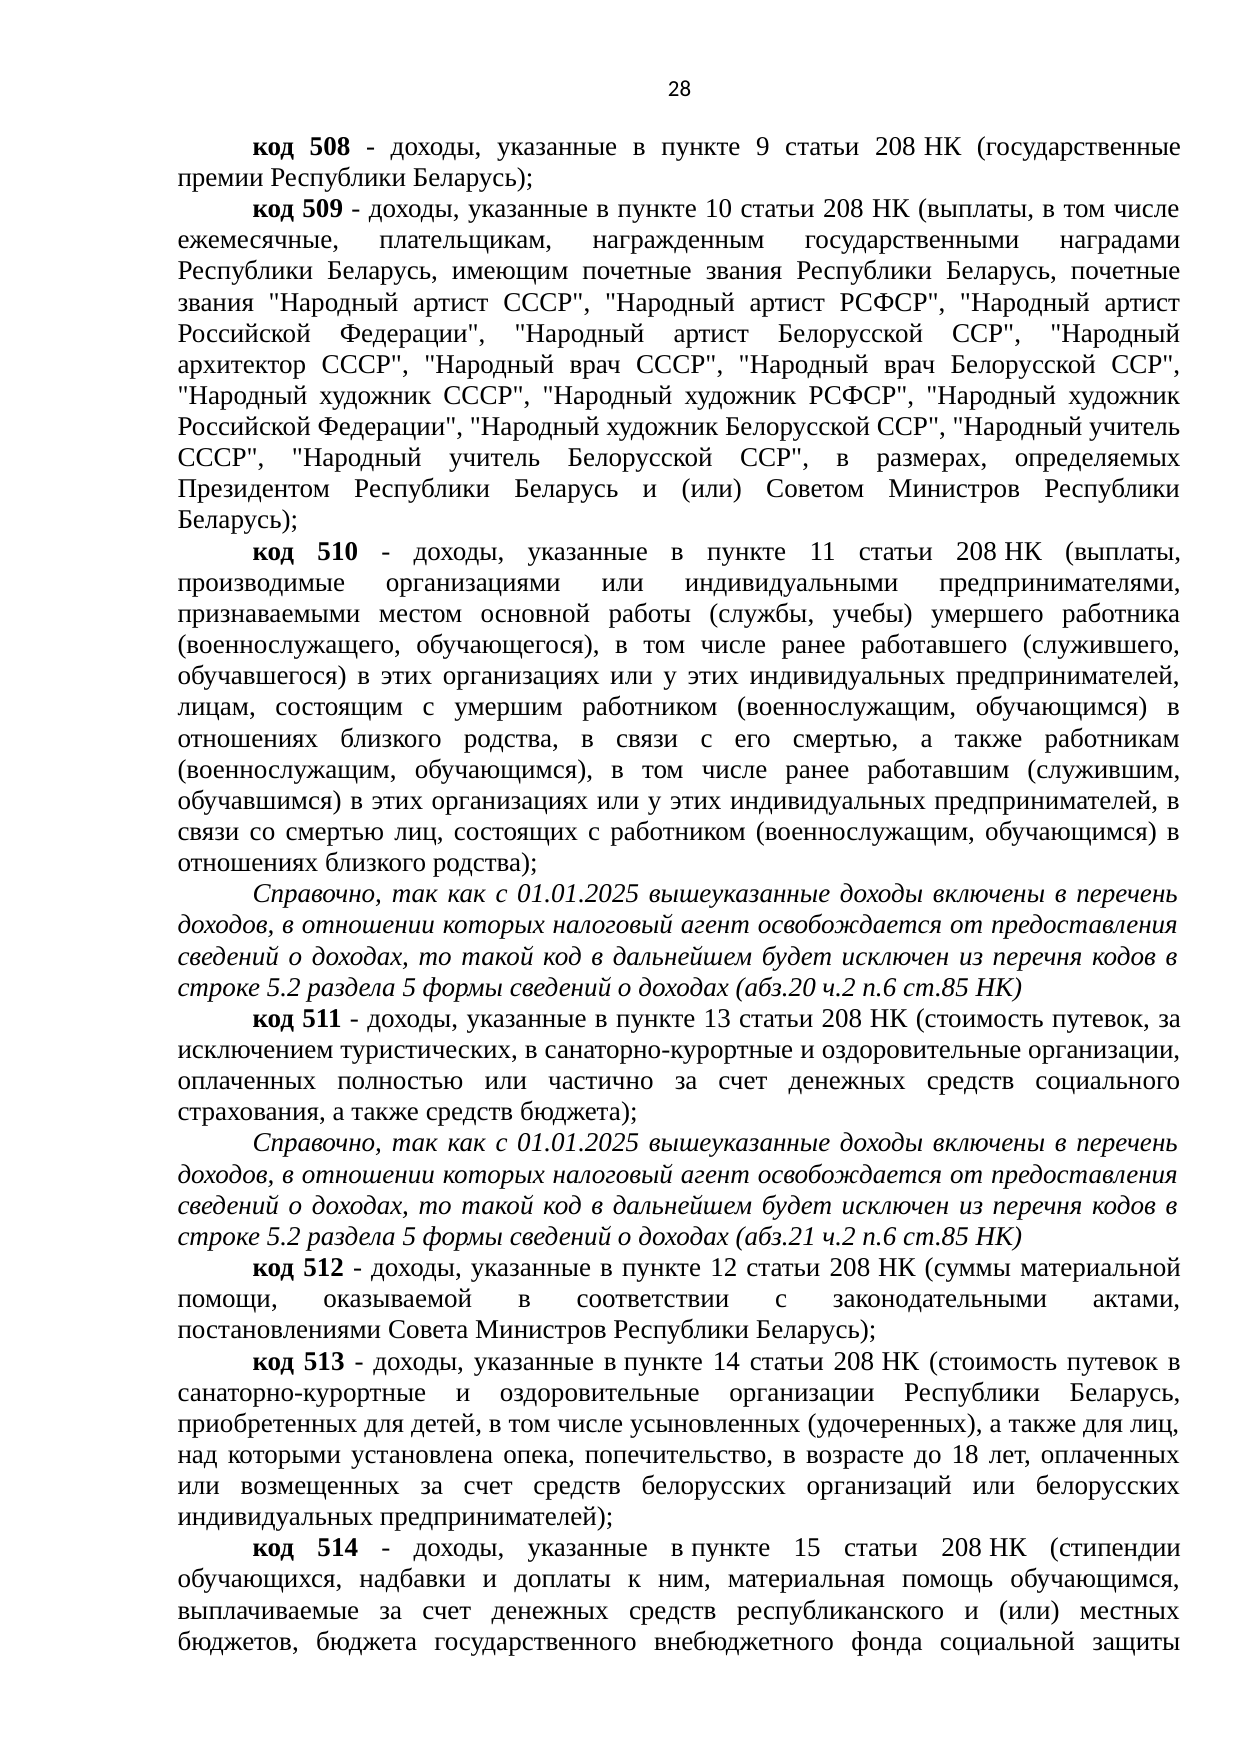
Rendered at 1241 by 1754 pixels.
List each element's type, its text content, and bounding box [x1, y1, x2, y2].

text код 509 - доходы, указанные в пункте 10 статьи 208 НК (выплаты, в том числе ежемесячные, плательщикам, награжденным государственными наградами Республики Беларусь, имеющим почетные звания Республики Беларусь, почетные звания "Народный артист СССР", "Народный артист РСФСР", "Народный артист Российской Федерации", "Народный артист Белорусской ССР", "Народный архитектор СССР", "Народный врач СССР", "Народный врач Белорусской ССР", "Народный художник СССР", "Народный художник РСФСР", "Народный художник Российской Федерации", "Народный художник Белорусской ССР", "Народный учитель СССР", "Народный учитель Белорусской ССР", в размерах, определяемых Президентом Республики Беларусь и (или) Советом Министров Республики Беларусь); [177, 192, 1181, 535]
text код 508 - доходы, указанные в пункте 9 статьи 208 НК (государственные премии Республики Беларусь); [177, 130, 1181, 192]
text код 512 - доходы, указанные в пункте 12 статьи 208 НК (суммы материальной помощи, оказываемой в соответствии с законодательными актами, постановлениями Совета Министров Республики Беларусь); [177, 1251, 1181, 1344]
text Справочно, так как с 01.01.2025 вышеуказанные доходы включены в перечень доходов, в отношении которых налоговый агент освобождается от предоставления сведений о доходах, то такой код в дальнейшем будет исключен из перечня кодов в строке 5.2 раздела 5 формы сведений о доходах (абз.20 ч.2 п.6 ст.85 НК) [177, 877, 1181, 1002]
text код 513 - доходы, указанные в пункте 14 статьи 208 НК (стоимость путевок в санаторно-курортные и оздоровительные организации Республики Беларусь, приобретенных для детей, в том числе усыновленных (удочеренных), а также для лиц, над которыми установлена опека, попечительство, в возрасте до 18 лет, оплаченных или возмещенных за счет средств белорусских организаций или белорусских индивидуальных предпринимателей); [177, 1344, 1181, 1531]
text Справочно, так как с 01.01.2025 вышеуказанные доходы включены в перечень доходов, в отношении которых налоговый агент освобождается от предоставления сведений о доходах, то такой код в дальнейшем будет исключен из перечня кодов в строке 5.2 раздела 5 формы сведений о доходах (абз.21 ч.2 п.6 ст.85 НК) [177, 1127, 1181, 1251]
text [177, 1531, 1181, 1656]
text код 510 - доходы, указанные в пункте 11 статьи 208 НК (выплаты, производимые организациями или индивидуальными предпринимателями, признаваемыми местом основной работы (службы, учебы) умершего работника (военнослужащего, обучающегося), в том числе ранее работавшего (служившего, обучавшегося) в этих организациях или у этих индивидуальных предпринимателей, лицам, состоящим с умершим работником (военнослужащим, обучающимся) в отношениях близкого родства, в связи с его смертью, а также работникам (военнослужащим, обучающимся), в том числе ранее работавшим (служившим, обучавшимся) в этих организациях или у этих индивидуальных предпринимателей, в связи со смертью лиц, состоящих с работником (военнослужащим, обучающимся) в отношениях близкого родства); [177, 535, 1181, 877]
text код 511 - доходы, указанные в пункте 13 статьи 208 НК (стоимость путевок, за исключением туристических, в санаторно-курортные и оздоровительные организации, оплаченных полностью или частично за счет денежных средств социального страхования, а также средств бюджета); [177, 1002, 1181, 1127]
